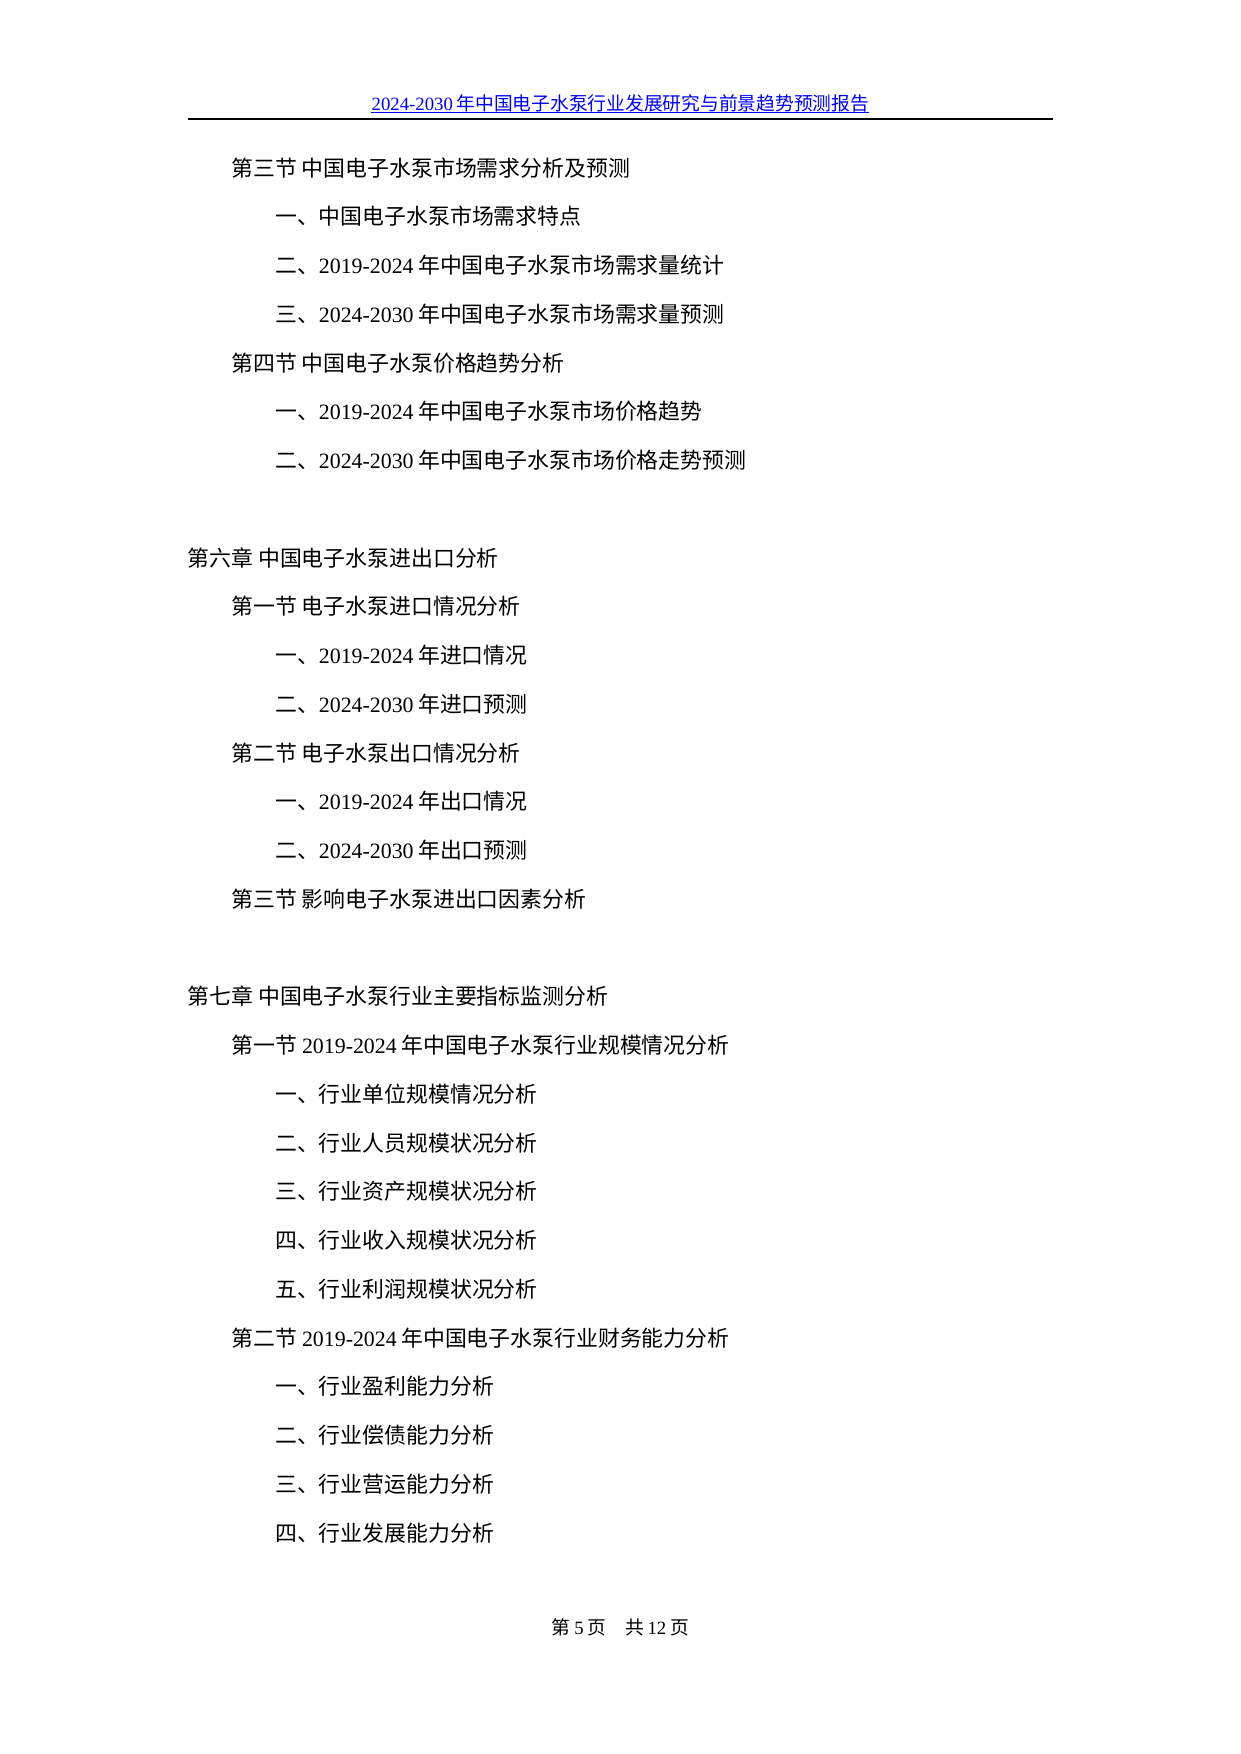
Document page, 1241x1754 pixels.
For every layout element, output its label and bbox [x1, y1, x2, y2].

text [187, 150, 1053, 1548]
